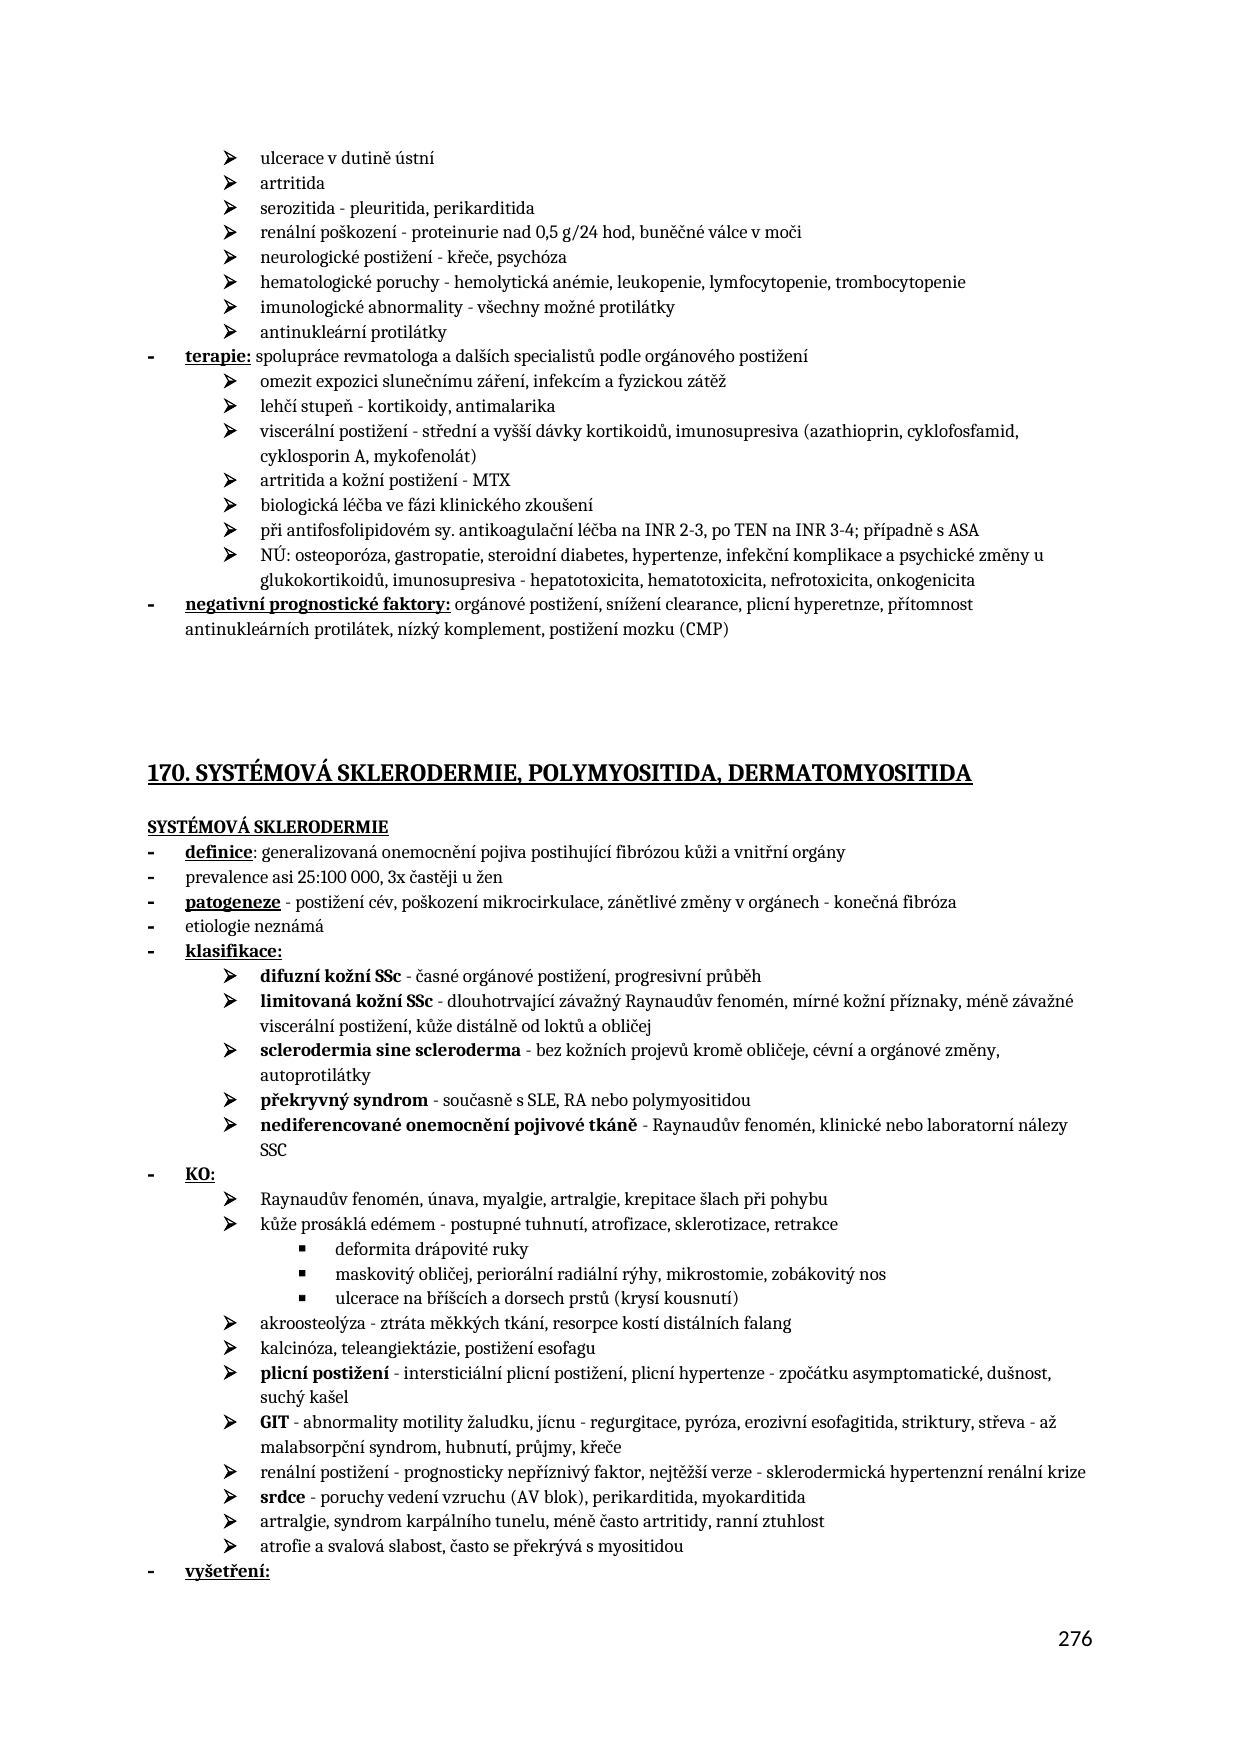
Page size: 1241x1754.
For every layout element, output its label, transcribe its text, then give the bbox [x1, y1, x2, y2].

list vyšetření: [148, 1561, 1093, 1582]
list atrofie a svalová slabost, často se překrývá s myositidou [223, 1536, 1093, 1557]
list ulcerace v dutině ústní [223, 148, 1093, 169]
list imunologické abnormality - všechny možné protilátky [223, 296, 1093, 318]
list kůže prosáklá edémem - postupné tuhnutí, atrofizace, sklerotizace, retrakce [223, 1213, 1093, 1235]
list srdce - poruchy vedení vzruchu (AV blok), perikarditida, myokarditida [223, 1486, 1093, 1508]
list KO: [148, 1164, 1093, 1186]
list antinukleární protilátky [223, 321, 1093, 343]
list deformita drápovité ruky [298, 1238, 1093, 1260]
list překryvný syndrom - současně s SLE, RA nebo polymyositidou [223, 1089, 1093, 1111]
list maskovitý obličej, periorální radiální rýhy, mikrostomie, zobákovitý nos [298, 1263, 1093, 1285]
list NÚ: osteoporóza, gastropatie, steroidní diabetes, hypertenze, infekční komplikace a psychické změny u glukokortikoidů, imunosupresiva - hepatotoxicita, hematotoxicita, nefrotoxicita, onkogenicita [223, 544, 1093, 591]
list GIT - abnormality motility žaludku, jícnu - regurgitace, pyróza, erozivní esofagitida, striktury, střeva - až malabsorpční syndrom, hubnutí, průjmy, křeče [223, 1412, 1093, 1458]
list kalcinóza, teleangiektázie, postižení esofagu [223, 1337, 1093, 1359]
list nediferencované onemocnění pojivové tkáně - Raynaudův fenomén, klinické nebo laboratorní nálezy SSC [223, 1114, 1093, 1161]
list klasifikace: [148, 941, 1093, 962]
text SYSTÉMOVÁ SKLERODERMIE [148, 817, 1093, 838]
list neurologické postižení - křeče, psychóza [223, 247, 1093, 268]
list negativní prognostické faktory: orgánové postižení, snížení clearance, plicní hyperetnze, přítomnost antinukleárních protilátek, nízký komplement, postižení mozku (CMP) [148, 594, 1093, 640]
list etiologie neznámá [148, 916, 1093, 938]
list difuzní kožní SSc - časné orgánové postižení, progresivní průběh [223, 966, 1093, 987]
list ulcerace na bříšcích a dorsech prstů (krysí kousnutí) [298, 1288, 1093, 1309]
list renální poškození - proteinurie nad 0,5 g/24 hod, buněčné válce v moči [223, 222, 1093, 243]
list lehčí stupeň - kortikoidy, antimalarika [223, 396, 1093, 417]
list patogeneze - postižení cév, poškození mikrocirkulace, zánětlivé změny v orgánech - konečná fibróza [148, 891, 1093, 913]
list terapie: spolupráce revmatologa a dalších specialistů podle orgánového postižení [148, 346, 1093, 367]
list artritida [223, 172, 1093, 194]
list při antifosfolipidovém sy. antikoagulační léčba na INR 2-3, po TEN na INR 3-4; případně s ASA [223, 519, 1093, 541]
list prevalence asi 25:100 000, 3x častěji u žen [148, 866, 1093, 888]
list serozitida - pleuritida, perikarditida [223, 197, 1093, 219]
list artritida a kožní postižení - MTX [223, 470, 1093, 491]
list renální postižení - prognosticky nepříznivý faktor, nejtěžší verze - sklerodermická hypertenzní renální krize [223, 1461, 1093, 1483]
list hematologické poruchy - hemolytická anémie, leukopenie, lymfocytopenie, trombocytopenie [223, 272, 1093, 293]
list omezit expozici slunečnímu záření, infekcím a fyzickou zátěž [223, 371, 1093, 392]
list limitovaná kožní SSc - dlouhotrvající závažný Raynaudův fenomén, mírné kožní příznaky, méně závažné viscerální postižení, kůže distálně od loktů a obličej [223, 990, 1093, 1037]
list Raynaudův fenomén, únava, myalgie, artralgie, krepitace šlach při pohybu [223, 1189, 1093, 1210]
list biologická léčba ve fázi klinického zkoušení [223, 495, 1093, 516]
list plicní postižení - intersticiální plicní postižení, plicní hypertenze - zpočátku asymptomatické, dušnost, suchý kašel [223, 1362, 1093, 1409]
text 170. SYSTÉMOVÁ SKLERODERMIE, POLYMYOSITIDA, DERMATOMYOSITIDA [148, 759, 1093, 788]
list viscerální postižení - střední a vyšší dávky kortikoidů, imunosupresiva (azathioprin, cyklofosfamid, cyklosporin A, mykofenolát) [223, 420, 1093, 467]
list sclerodermia sine scleroderma - bez kožních projevů kromě obličeje, cévní a orgánové změny, autoprotilátky [223, 1040, 1093, 1086]
list akroosteolýza - ztráta měkkých tkání, resorpce kostí distálních falang [223, 1313, 1093, 1334]
list definice: generalizovaná onemocnění pojiva postihující fibrózou kůži a vnitřní orgány [148, 842, 1093, 863]
list artralgie, syndrom karpálního tunelu, méně často artritidy, ranní ztuhlost [223, 1511, 1093, 1533]
